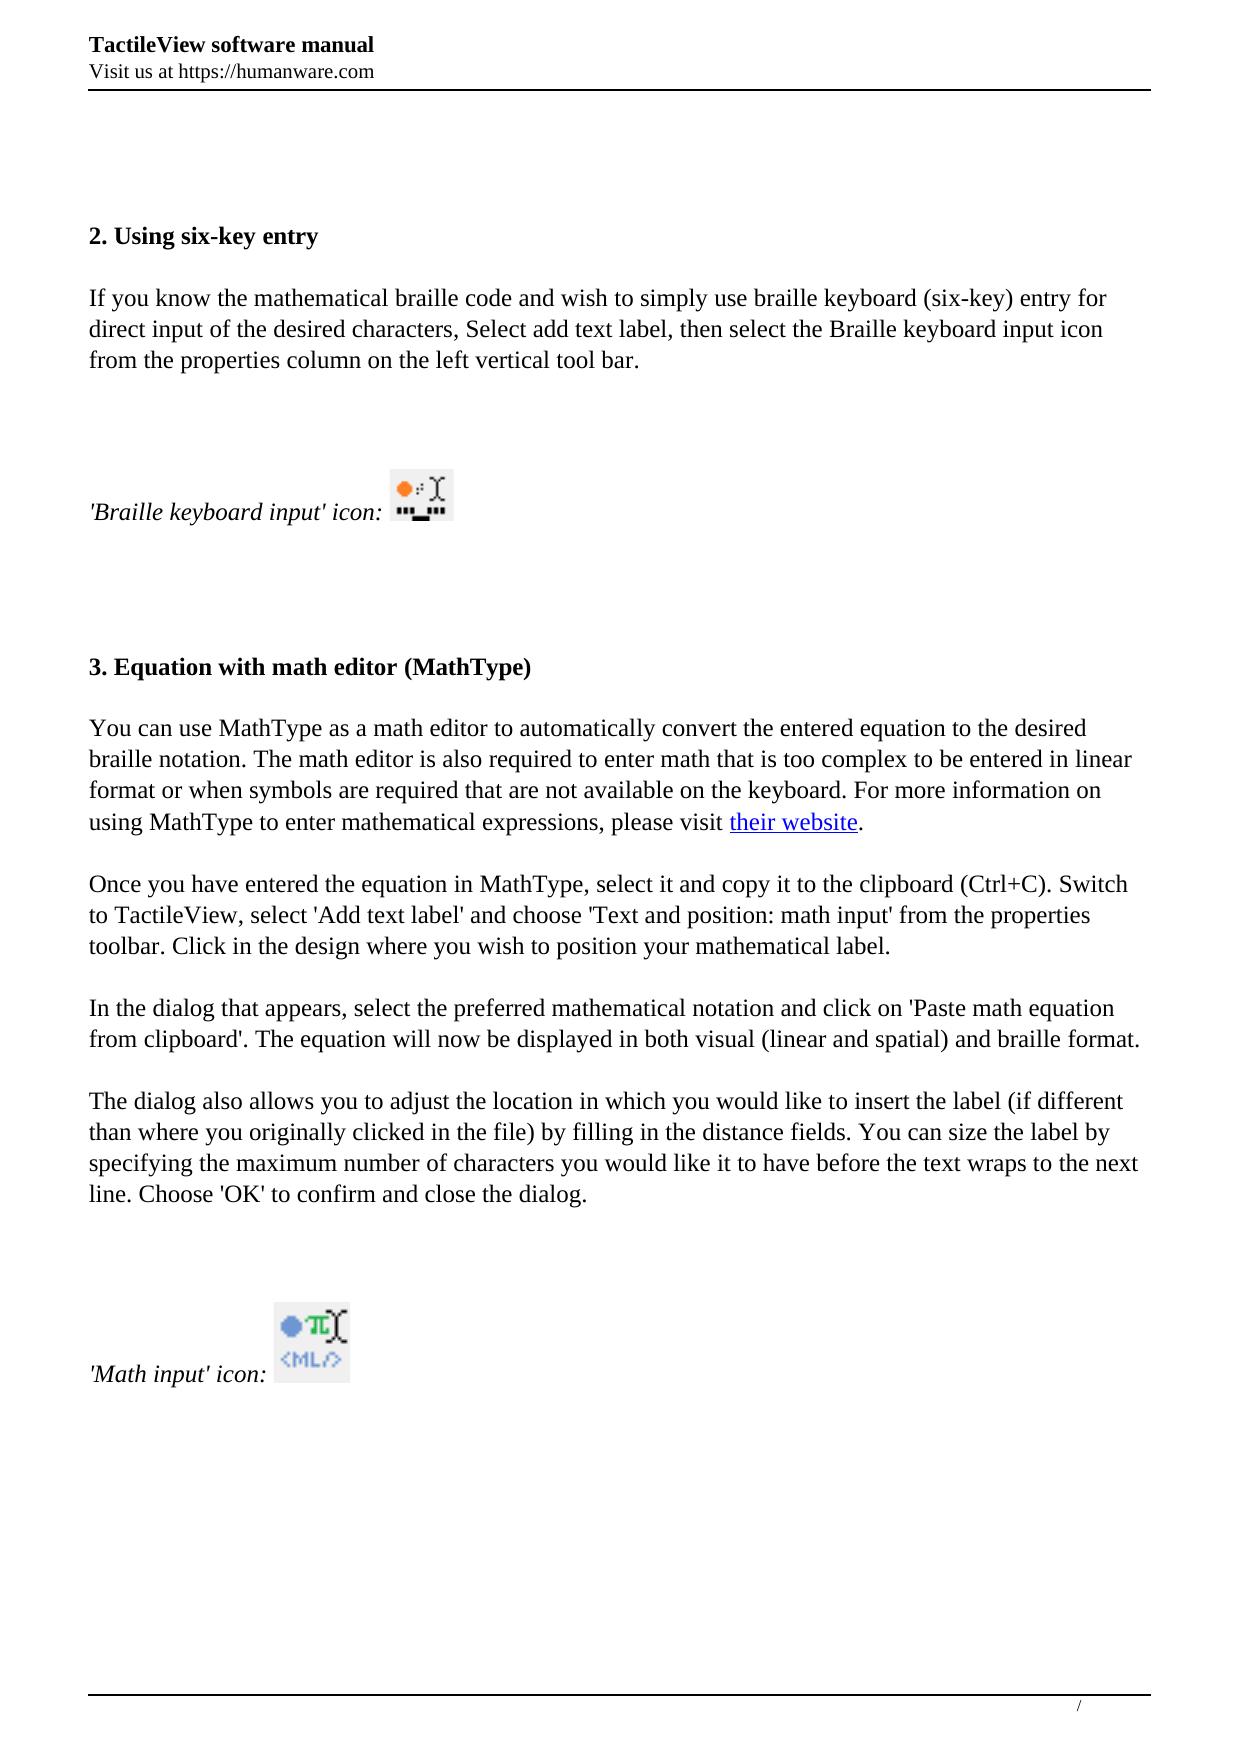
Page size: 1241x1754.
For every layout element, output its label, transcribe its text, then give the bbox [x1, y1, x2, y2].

picture [389, 469, 454, 521]
picture [273, 1302, 350, 1383]
subtitle Using six-key entry [88, 221, 1163, 250]
text You can use MathType as a math editor to automatically convert the entered equation to the desired braille notation. The math editor is also required to enter math that is too complex to be entered in linear format or when symbols are required that are not available on the keyboard. For more information on using MathType to enter mathematical expressions, please visit their website. [88, 713, 1138, 835]
text If you know the mathematical braille code and wish to simply use braille keyboard (six-key) entry for direct input of the desired characters, Select add text label, then select the Braille keyboard input icon from the properties column on the left vertical tool bar. [88, 283, 1138, 374]
text 'Braille keyboard input' icon: [88, 469, 1163, 526]
text In the dialog that appears, select the preferred mathematical notation and click on 'Paste math equation from clipboard'. The equation will now be displayed in both visual (linear and spatial) and braille format. [88, 993, 1151, 1053]
text The dialog also allows you to adjust the location in which you would like to insert the label (if different than where you originally clicked in the file) by filling in the distance fields. You can size the label by specifying the maximum number of characters you would like it to have before the text wraps to the next line. Choose 'OK' to confirm and close the dialog. [88, 1086, 1163, 1208]
text Once you have entered the equation in MathType, select it and copy it to the clipboard (Ctrl+C). Switch to TactileView, select 'Add text label' and choose 'Text and position: math input' from the properties toolbar. Click in the design where you wish to position your mathematical label. [88, 869, 1138, 959]
subtitle Equation with math editor (MathType) [88, 652, 1163, 680]
text 'Math input' icon: [88, 1303, 1163, 1388]
